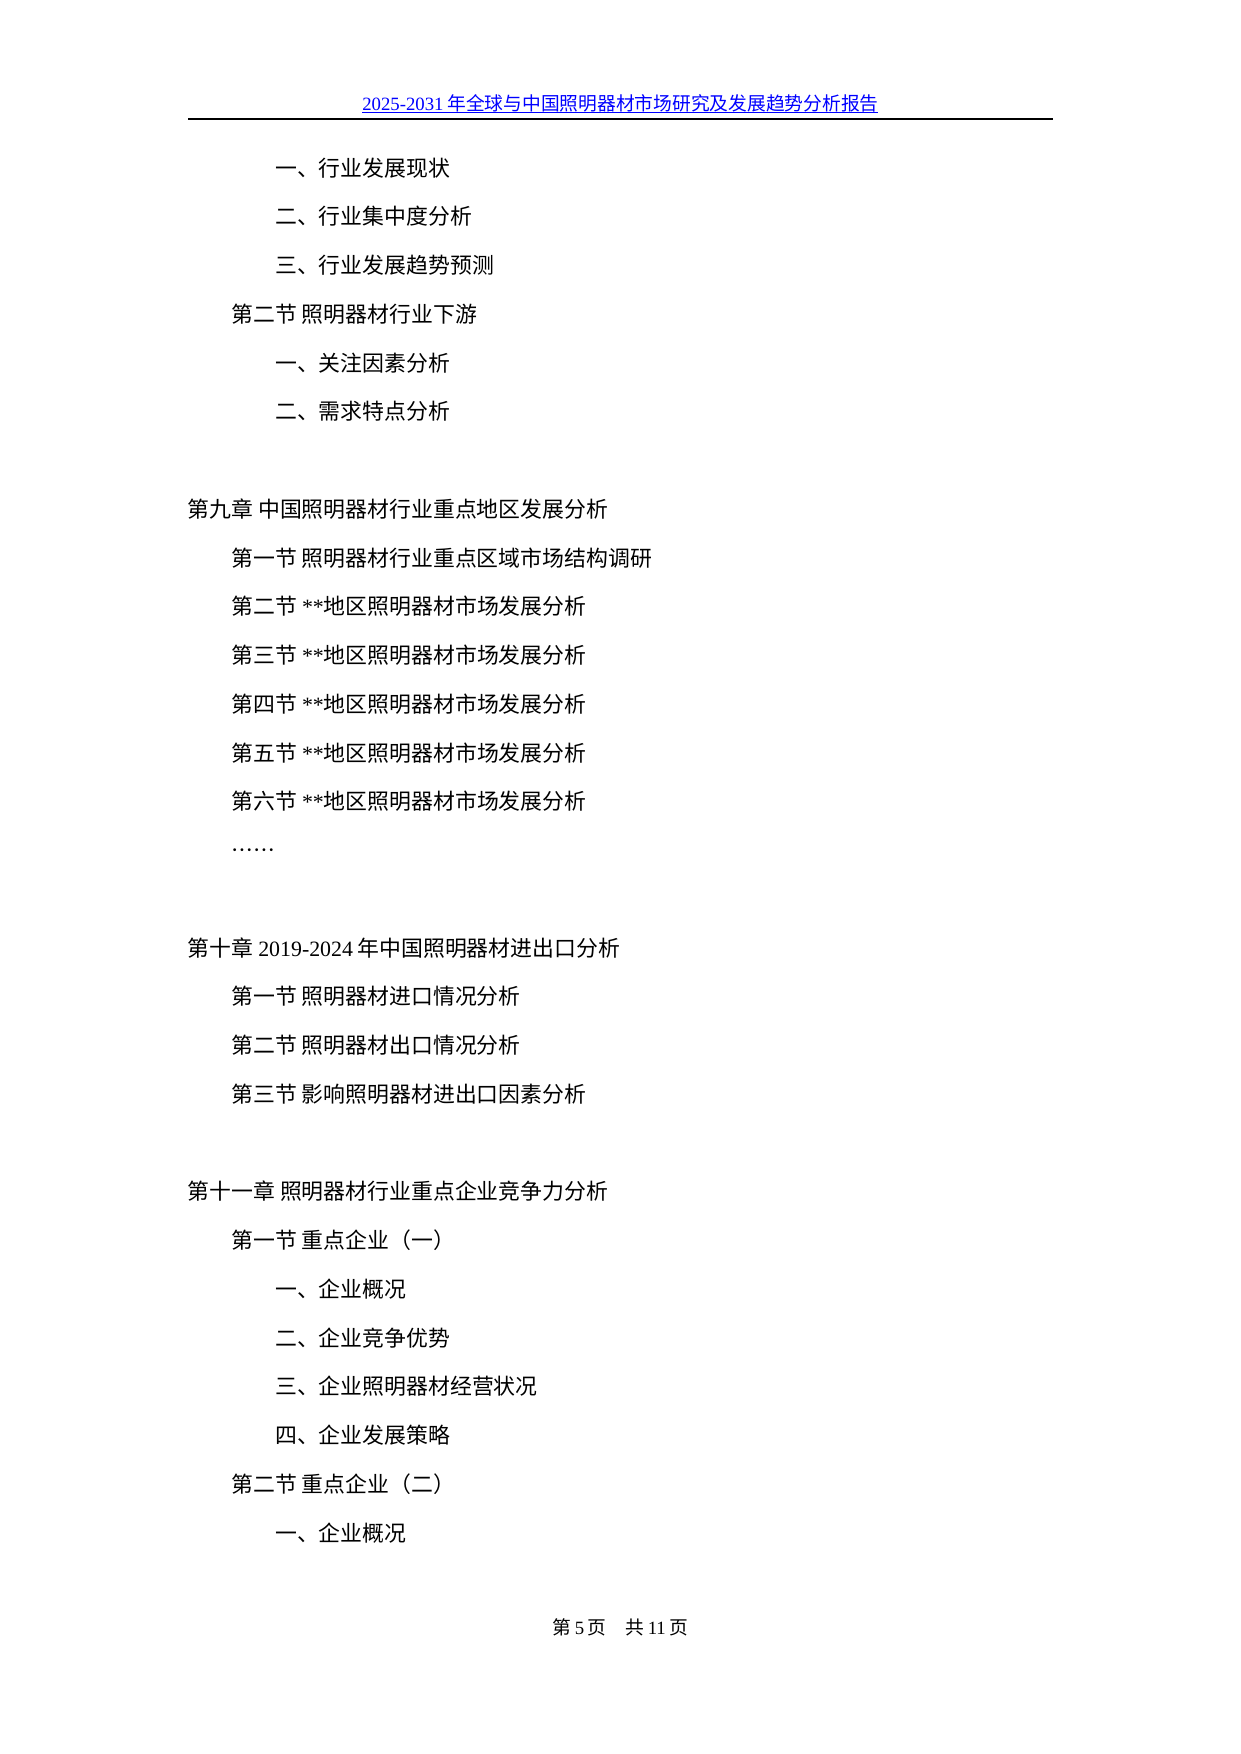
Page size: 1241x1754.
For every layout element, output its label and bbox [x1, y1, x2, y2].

text [187, 150, 1053, 1548]
